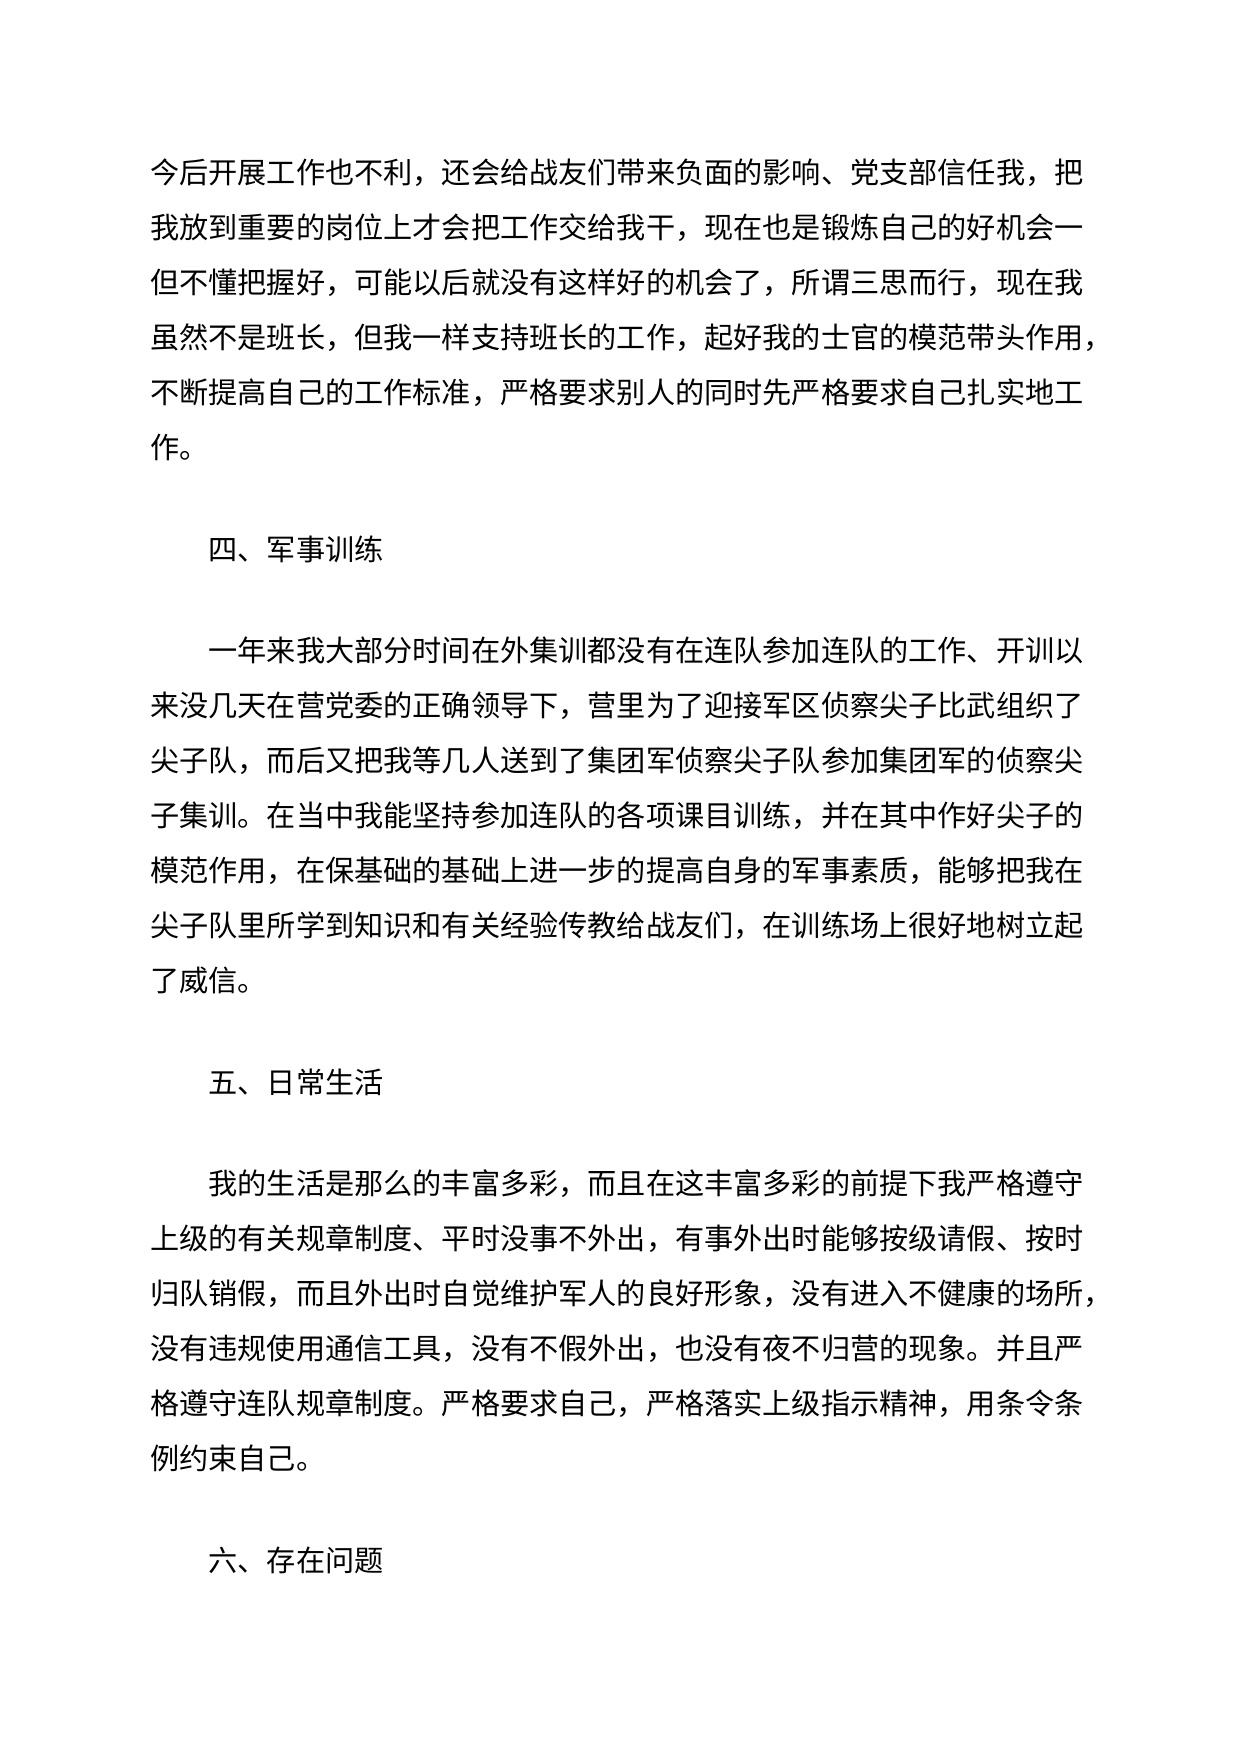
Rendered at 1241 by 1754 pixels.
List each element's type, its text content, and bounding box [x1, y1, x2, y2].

text 一年来我大部分时间在外集训都没有在连队参加连队的工作、开训以来没几天在营党委的正确领导下，营里为了迎接军区侦察尖子比武组织了尖子队，而后又把我等几人送到了集团军侦察尖子队参加集团军的侦察尖子集训。在当中我能坚持参加连队的各项课目训练，并在其中作好尖子的模范作用，在保基础的基础上进一步的提高自身的军事素质，能够把我在尖子队里所学到知识和有关经验传教给战友们，在训练场上很好地树立起了威信。 [150, 628, 1090, 1000]
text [150, 150, 1090, 467]
text 五、日常生活 [150, 1059, 1090, 1101]
text 我的生活是那么的丰富多彩，而且在这丰富多彩的前提下我严格遵守上级的有关规章制度、平时没事不外出，有事外出时能够按级请假、按时归队销假，而且外出时自觉维护军人的良好形象，没有进入不健康的场所，没有违规使用通信工具，没有不假外出，也没有夜不归营的现象。并且严格遵守连队规章制度。严格要求自己，严格落实上级指示精神，用条令条例约束自己。 [150, 1161, 1090, 1478]
text 四、军事训练 [150, 526, 1090, 568]
text 六、存在问题 [150, 1537, 1090, 1579]
